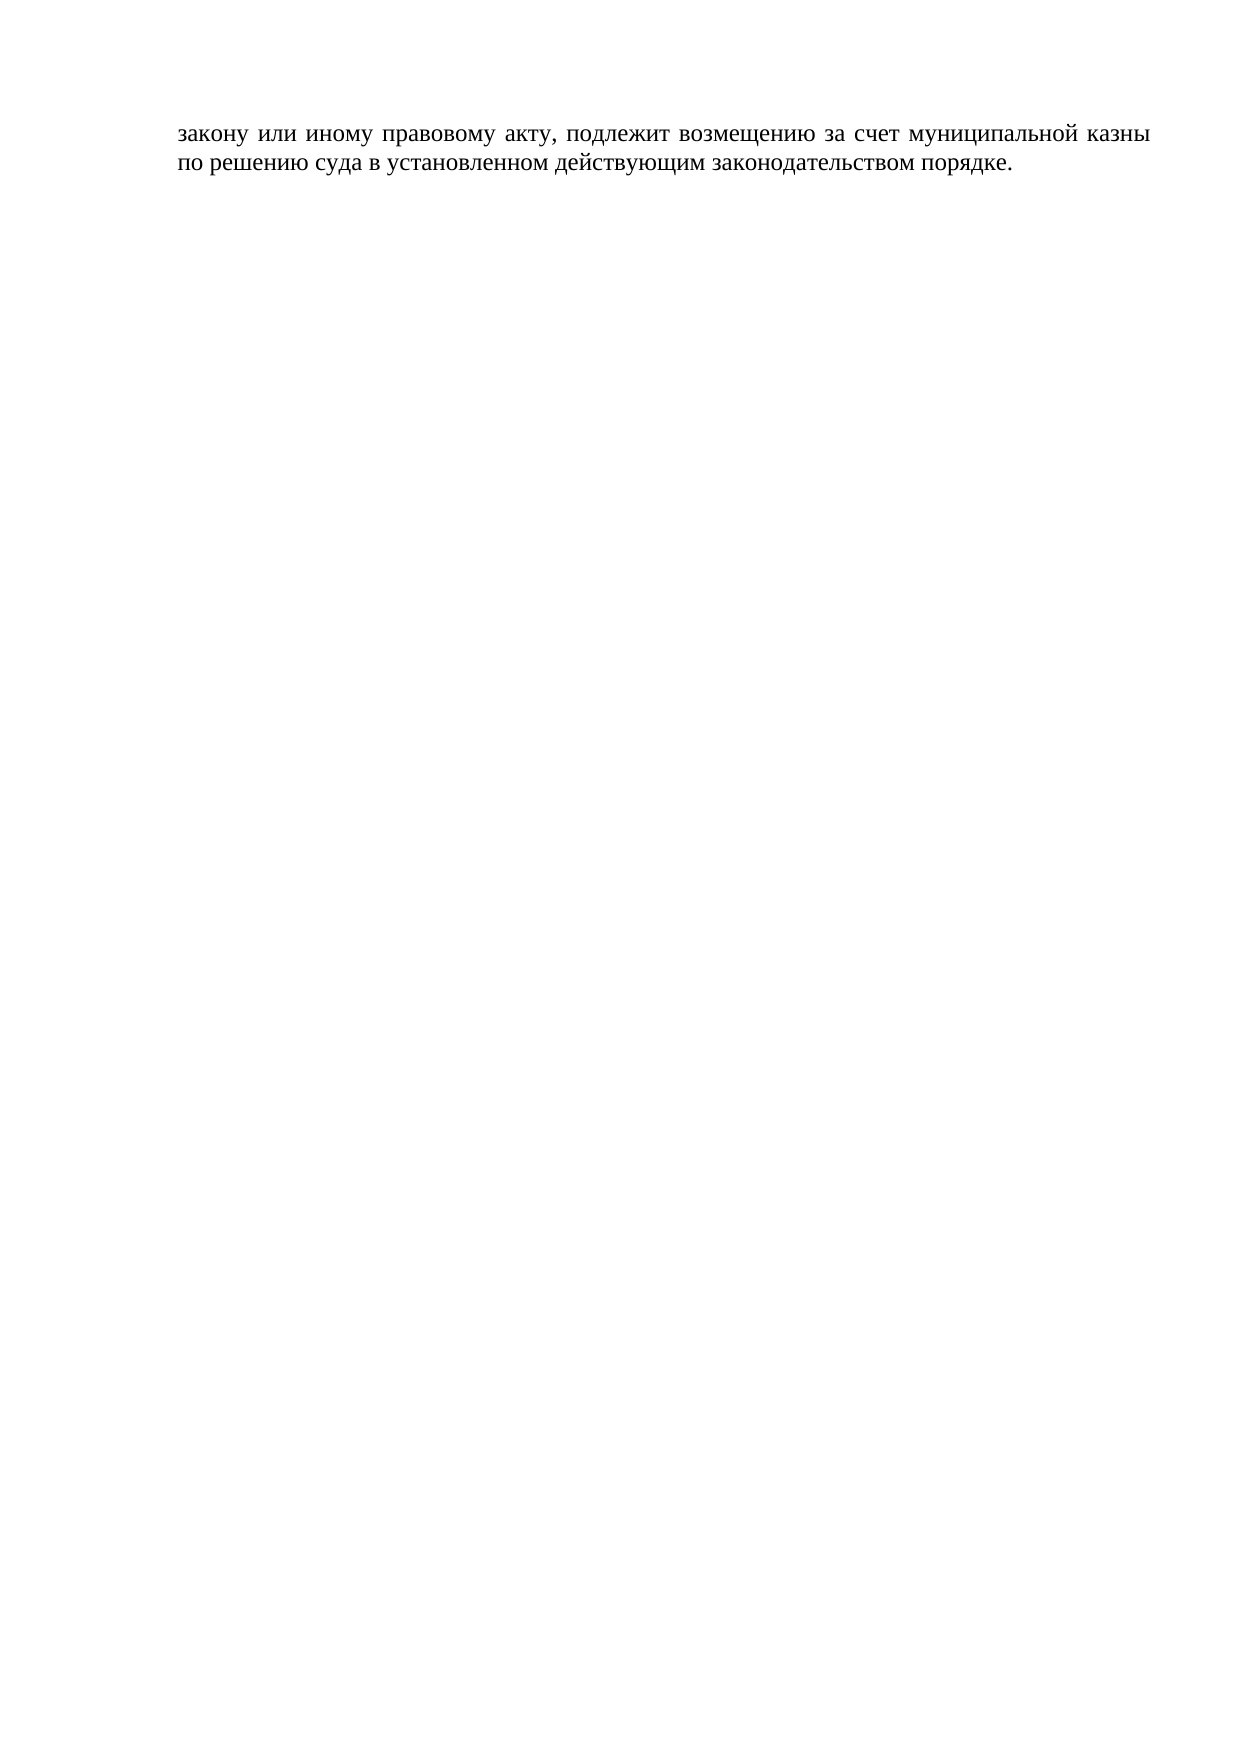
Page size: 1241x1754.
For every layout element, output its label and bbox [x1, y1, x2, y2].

text [177, 118, 1152, 176]
